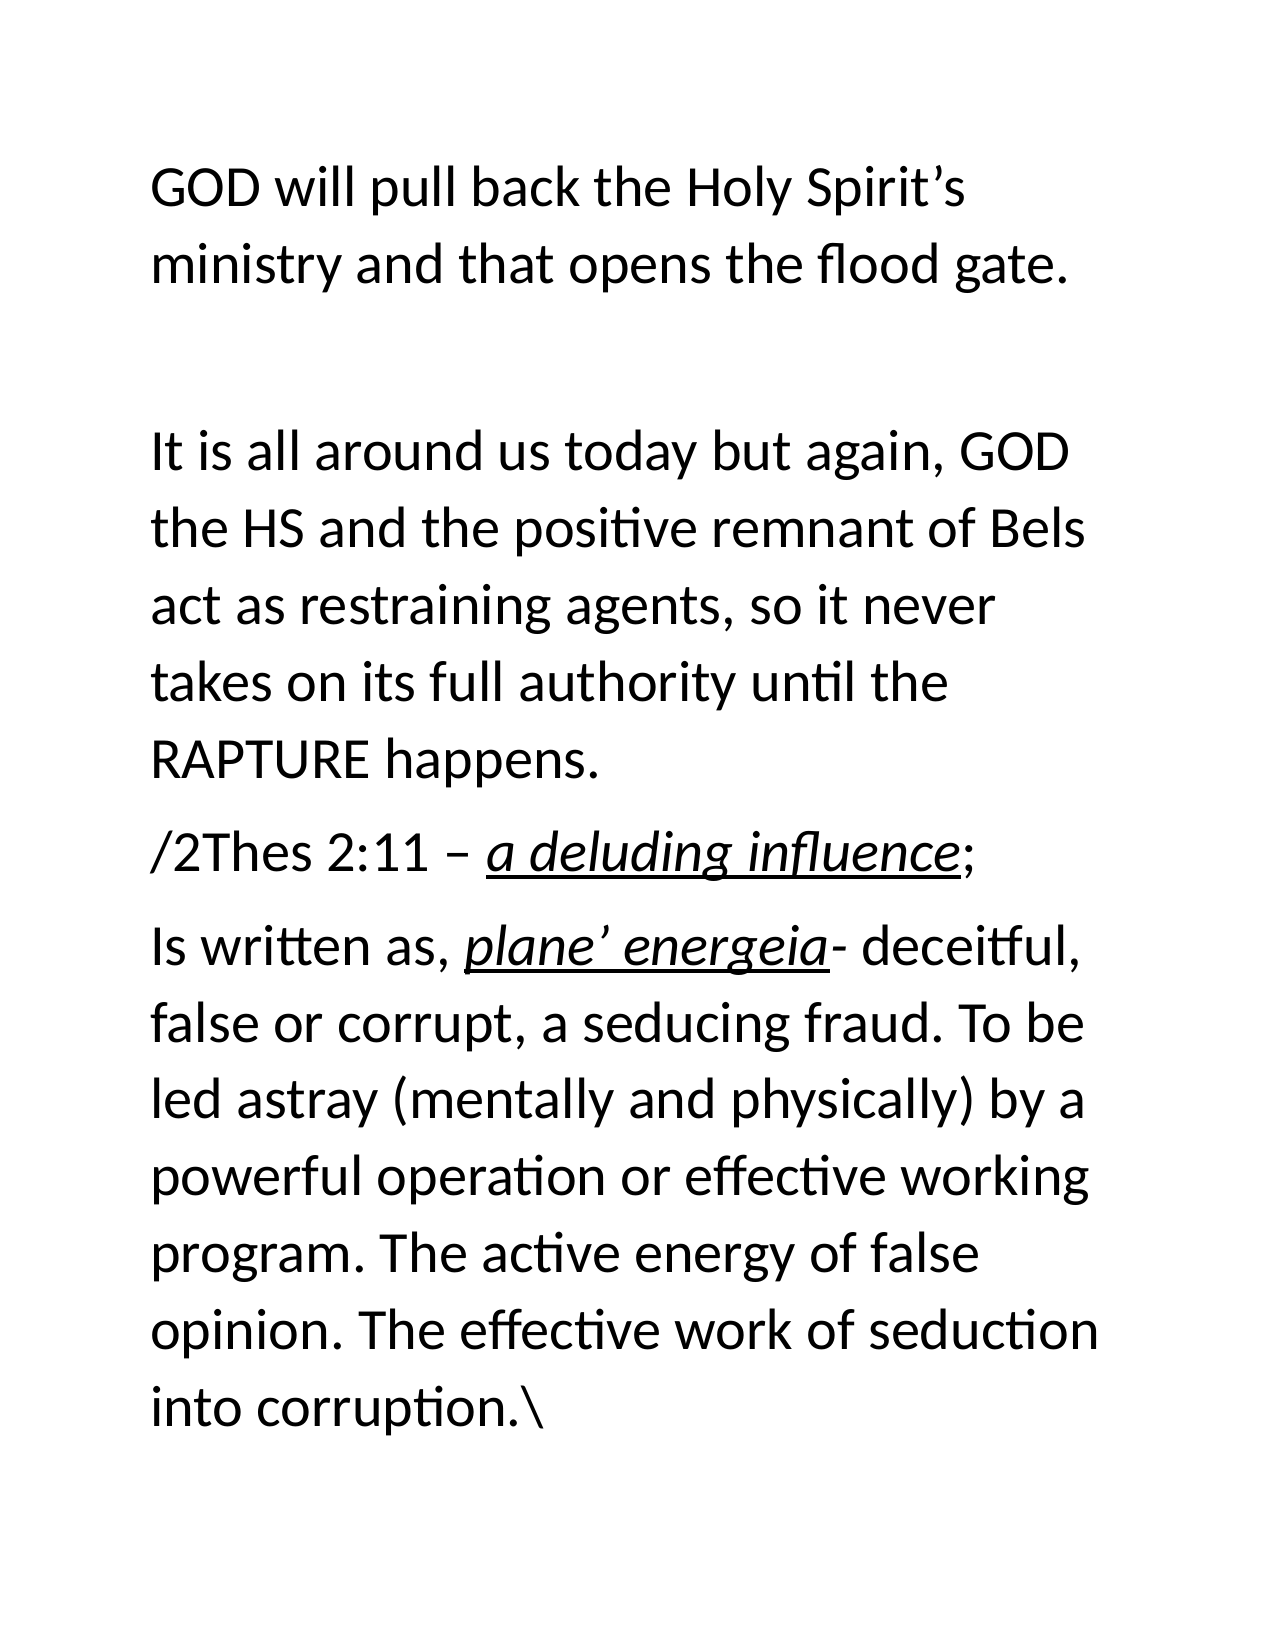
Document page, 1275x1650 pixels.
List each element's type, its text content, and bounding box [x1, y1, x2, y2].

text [150, 150, 1125, 298]
text /2Thes 2:11 – a deluding influence; [150, 815, 1125, 886]
text Is written as, plane’ energeia- deceitful, false or corrupt, a seducing fraud. To be led astray (mentally and physically) by a powerful operation or effective working program. The active energy of false opinion. The effective work of seduction into corruption.\ [150, 908, 1125, 1441]
text It is all around us today but again, GOD the HS and the positive remnant of Bels act as restraining agents, so it never takes on its full authority until the RAPTURE happens. [150, 414, 1125, 793]
